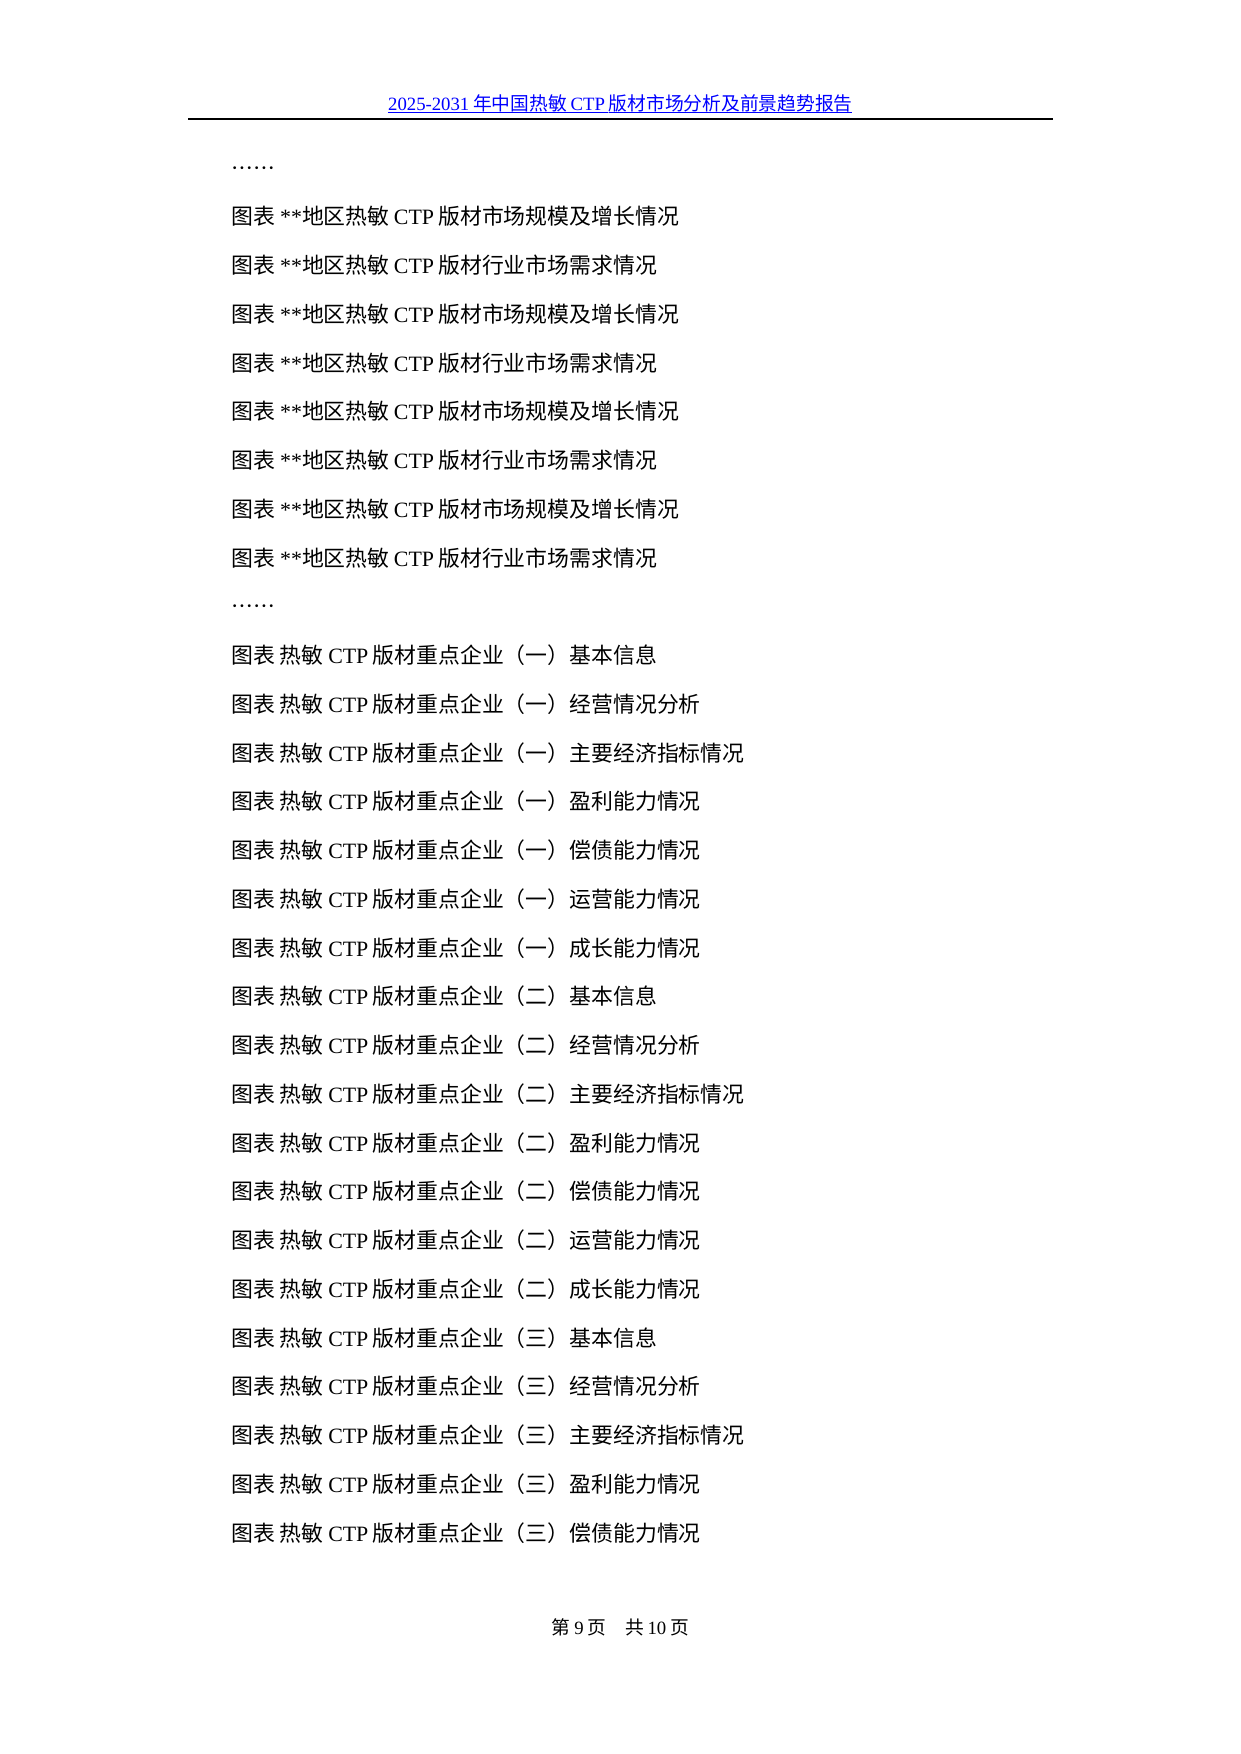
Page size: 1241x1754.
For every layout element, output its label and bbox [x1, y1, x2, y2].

text [187, 150, 1053, 1548]
